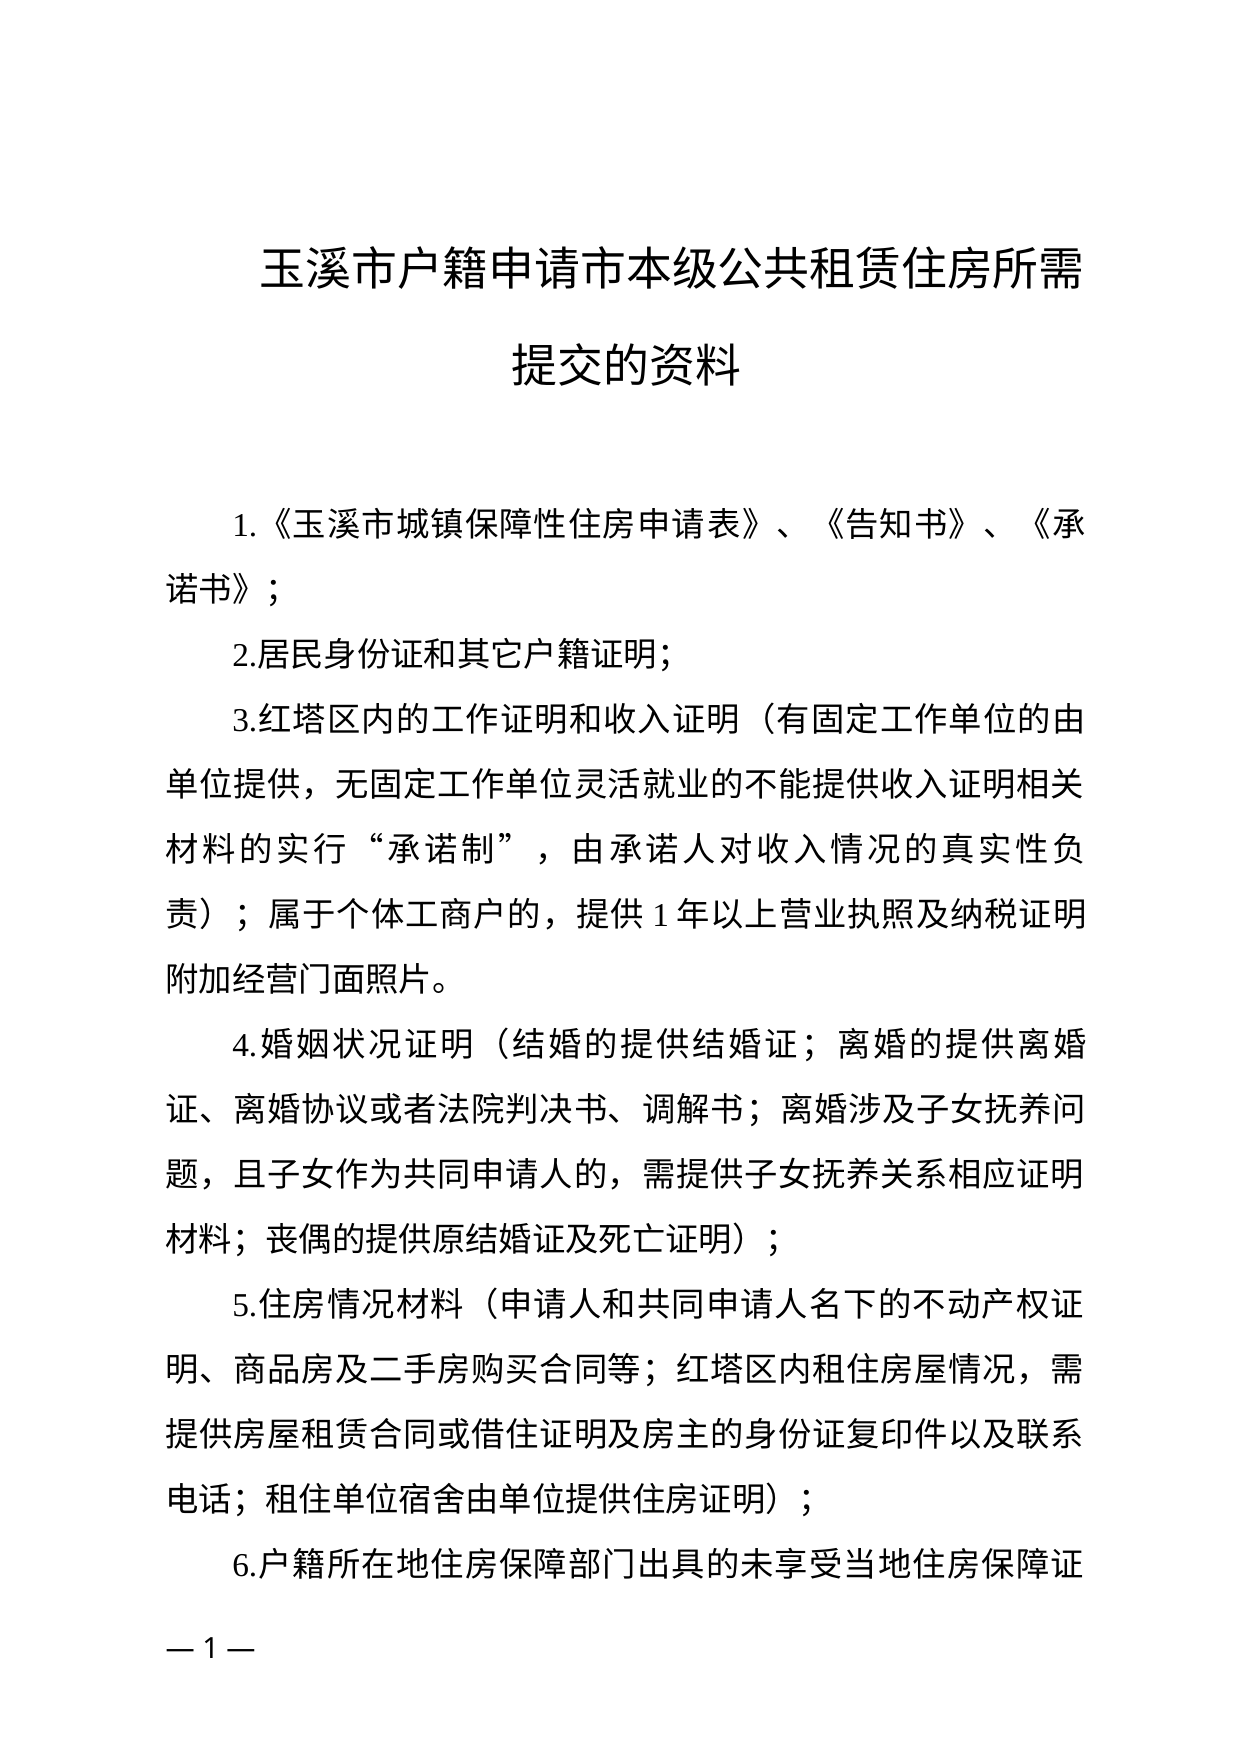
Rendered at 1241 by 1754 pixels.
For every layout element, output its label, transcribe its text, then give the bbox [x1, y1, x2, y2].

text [165, 1529, 1087, 1594]
text 5.住房情况材料（申请人和共同申请人名下的不动产权证明、商品房及二手房购买合同等；红塔区内租住房屋情况，需提供房屋租赁合同或借住证明及房主的身份证复印件以及联系电话；租住单位宿舍由单位提供住房证明）； [165, 1269, 1087, 1529]
text 玉溪市户籍申请市本级公共租赁住房所需提交的资料 [165, 217, 1087, 412]
text 3.红塔区内的工作证明和收入证明（有固定工作单位的由单位提供，无固定工作单位灵活就业的不能提供收入证明相关材料的实行“承诺制”，由承诺人对收入情况的真实性负责）；属于个体工商户的，提供1年以上营业执照及纳税证明附加经营门面照片。 [165, 684, 1087, 1009]
text 4.婚姻状况证明（结婚的提供结婚证；离婚的提供离婚证、离婚协议或者法院判决书、调解书；离婚涉及子女抚养问题，且子女作为共同申请人的，需提供子女抚养关系相应证明材料；丧偶的提供原结婚证及死亡证明）； [165, 1009, 1087, 1269]
text 1.《玉溪市城镇保障性住房申请表》、《告知书》、《承诺书》； [165, 489, 1087, 619]
text 2.居民身份证和其它户籍证明； [165, 619, 1087, 684]
